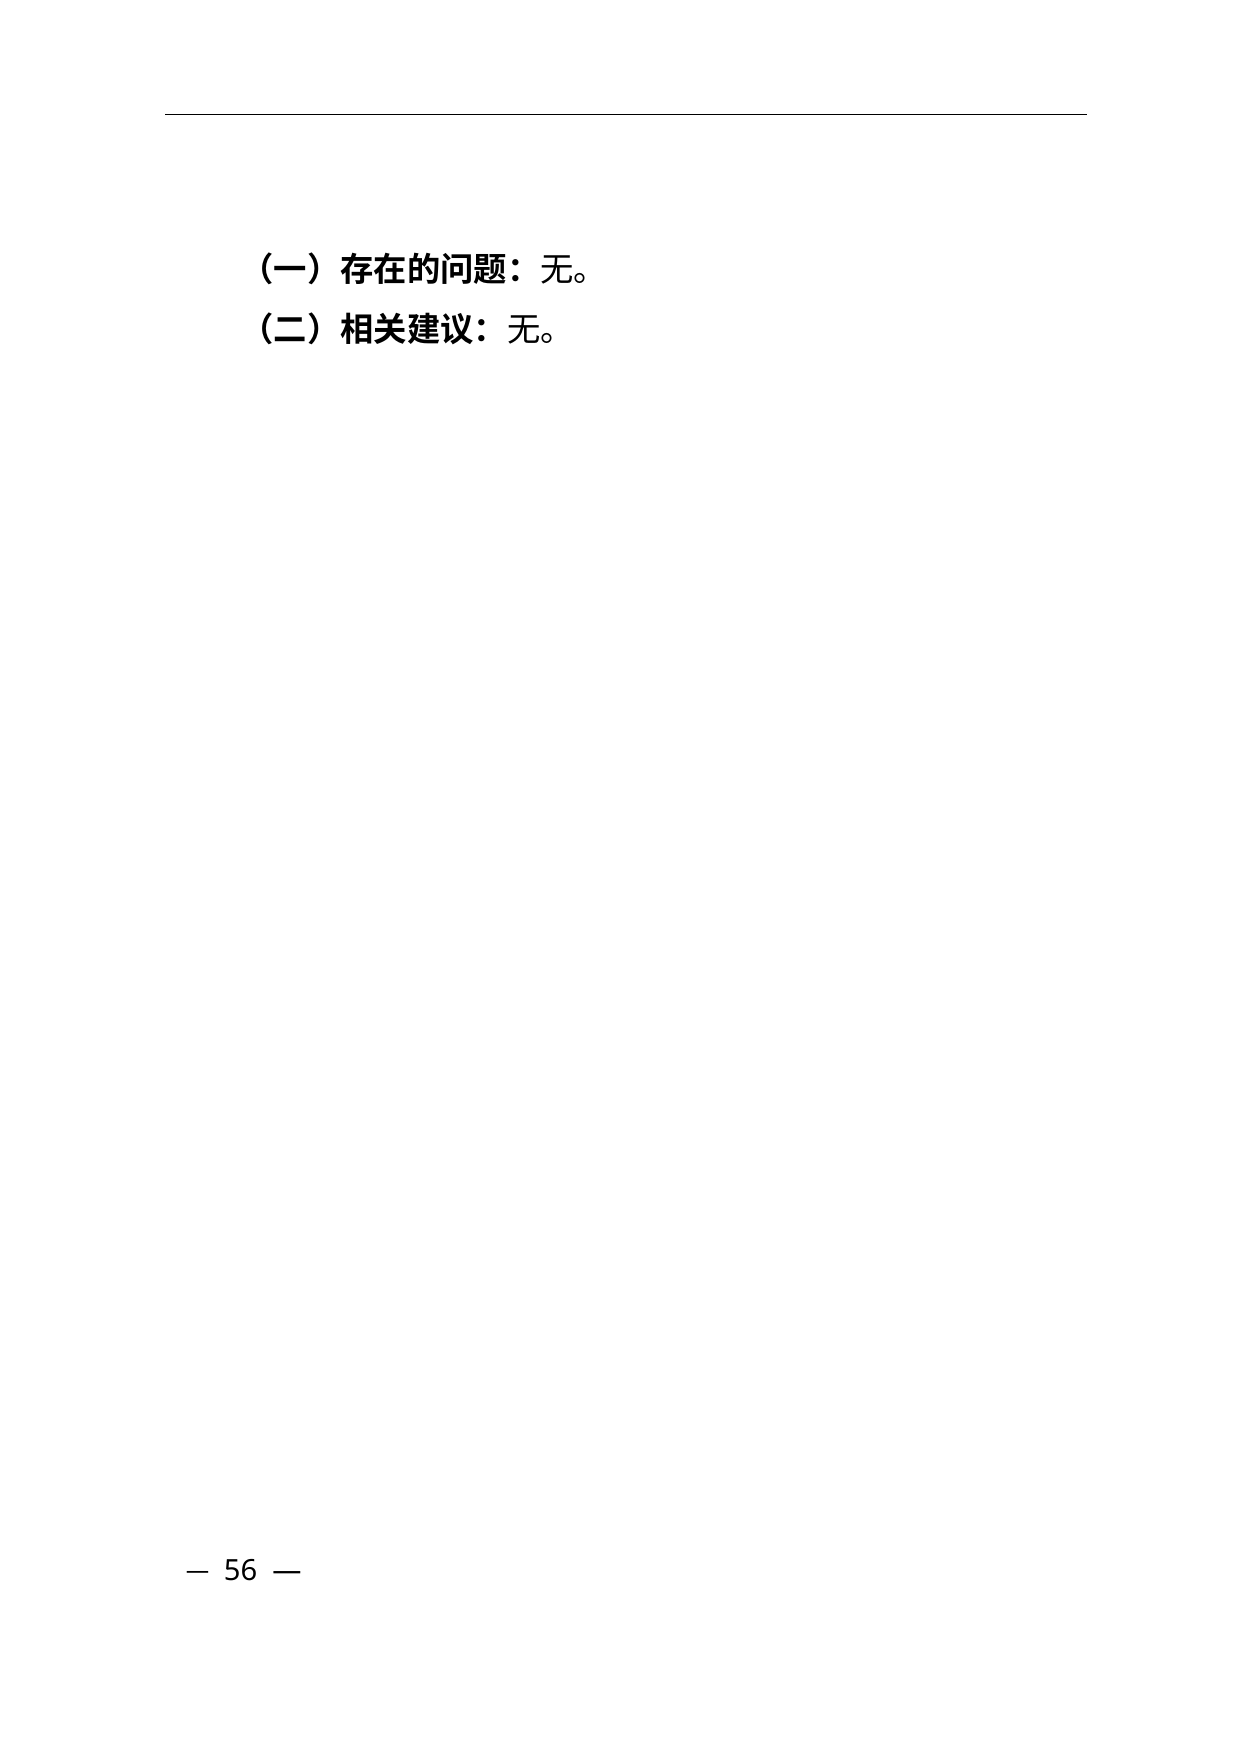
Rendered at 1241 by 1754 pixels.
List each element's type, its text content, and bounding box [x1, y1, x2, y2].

text （二）相关建议：无。 [165, 293, 1087, 354]
text （一）存在的问题：无。 [165, 233, 1087, 293]
